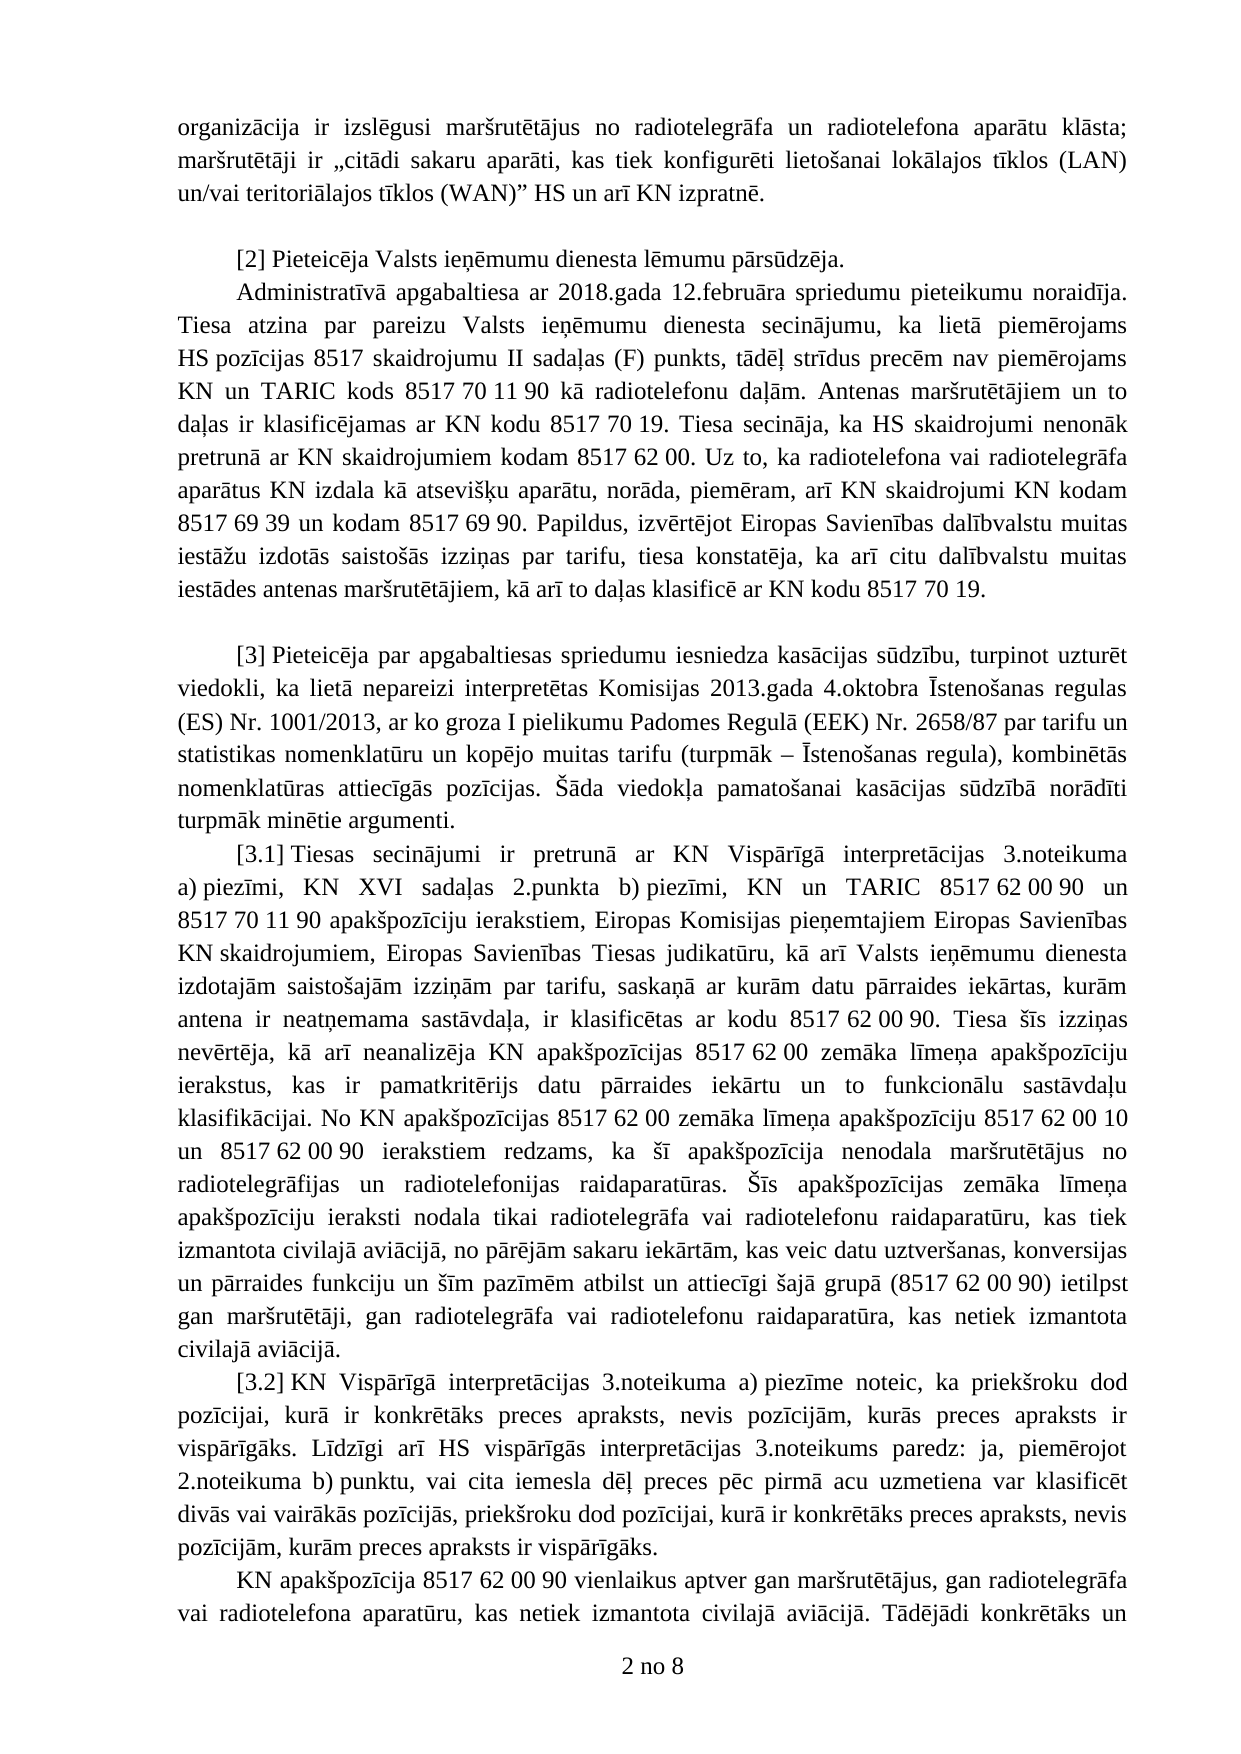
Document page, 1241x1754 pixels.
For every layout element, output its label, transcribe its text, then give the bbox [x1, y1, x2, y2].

text [3.2] KN Vispārīgā interpretācijas 3.noteikuma a) piezīme noteic, ka priekšroku dod pozīcijai, kurā ir konkrētāks preces apraksts, nevis pozīcijām, kurās preces apraksts ir vispārīgāks. Līdzīgi arī HS vispārīgās interpretācijas 3.noteikums paredz: ja, piemērojot 2.noteikuma b) punktu, vai cita iemesla dēļ preces pēc pirmā acu uzmetiena var klasificēt divās vai vairākās pozīcijās, priekšroku dod pozīcijai, kurā ir konkrētāks preces apraksts, nevis pozīcijām, kurām preces apraksts ir vispārīgāks. [177, 1367, 1128, 1561]
text Administratīvā apgabaltiesa ar 2018.gada 12.februāra spriedumu pieteikumu noraidīja. Tiesa atzina par pareizu Valsts ieņēmumu dienesta secinājumu, ka lietā piemērojams HS pozīcijas 8517 skaidrojumu II sadaļas (F) punkts, tādēļ strīdus precēm nav piemērojams KN un TARIC kods 8517 70 11 90 kā radiotelefonu daļām. Antenas maršrutētājiem un to daļas ir klasificējamas ar KN kodu 8517 70 19. Tiesa secināja, ka HS skaidrojumi nenonāk pretrunā ar KN skaidrojumiem kodam 8517 62 00. Uz to, ka radiotelefona vai radiotelegrāfa aparātus KN izdala kā atsevišķu aparātu, norāda, piemēram, arī KN skaidrojumi KN kodam 8517 69 39 un kodam 8517 69 90. Papildus, izvērtējot Eiropas Savienības dalībvalstu muitas iestāžu izdotās saistošās izziņas par tarifu, tiesa konstatēja, ka arī citu dalībvalstu muitas iestādes antenas maršrutētājiem, kā arī to daļas klasificē ar KN kodu 8517 70 19. [177, 277, 1128, 603]
text [2] Pieteicēja Valsts ieņēmumu dienesta lēmumu pārsūdzēja. [177, 244, 1128, 273]
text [177, 112, 1128, 207]
text [3] Pieteicēja par apgabaltiesas spriedumu iesniedza kasācijas sūdzību, turpinot uzturēt viedokli, ka lietā nepareizi interpretētas Komisijas 2013.gada 4.oktobra Īstenošanas regulas (ES) Nr. 1001/2013, ar ko groza I pielikumu Padomes Regulā (EEK) Nr. 2658/87 par tarifu un statistikas nomenklatūru un kopējo muitas tarifu (turpmāk – Īstenošanas regula), kombinētās nomenklatūras attiecīgās pozīcijas. Šāda viedokļa pamatošanai kasācijas sūdzībā norādīti turpmāk minētie argumenti. [177, 641, 1128, 834]
text [3.1] Tiesas secinājumi ir pretrunā ar KN Vispārīgā interpretācijas 3.noteikuma a) piezīmi, KN XVI sadaļas 2.punkta b) piezīmi, KN un TARIC 8517 62 00 90 un 8517 70 11 90 apakšpozīciju ierakstiem, Eiropas Komisijas pieņemtajiem Eiropas Savienības KN skaidrojumiem, Eiropas Savienības Tiesas judikatūru, kā arī Valsts ieņēmumu dienesta izdotajām saistošajām izziņām par tarifu, saskaņā ar kurām datu pārraides iekārtas, kurām antena ir neatņemama sastāvdaļa, ir klasificētas ar kodu 8517 62 00 90. Tiesa šīs izziņas nevērtēja, kā arī neanalizēja KN apakšpozīcijas 8517 62 00 zemāka līmeņa apakšpozīciju ierakstus, kas ir pamatkritērijs datu pārraides iekārtu un to funkcionālu sastāvdaļu klasifikācijai. No KN apakšpozīcijas 8517 62 00 zemāka līmeņa apakšpozīciju 8517 62 00 10 un 8517 62 00 90 ierakstiem redzams, ka šī apakšpozīcija nenodala maršrutētājus no radiotelegrāfijas un radiotelefonijas raidaparatūras. Šīs apakšpozīcijas zemāka līmeņa apakšpozīciju ieraksti nodala tikai radiotelegrāfa vai radiotelefonu raidaparatūru, kas tiek izmantota civilajā aviācijā, no pārējām sakaru iekārtām, kas veic datu uztveršanas, konversijas un pārraides funkciju un šīm pazīmēm atbilst un attiecīgi šajā grupā (8517 62 00 90) ietilpst gan maršrutētāji, gan radiotelegrāfa vai radiotelefonu raidaparatūra, kas netiek izmantota civilajā aviācijā. [177, 839, 1128, 1363]
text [177, 1565, 1128, 1627]
